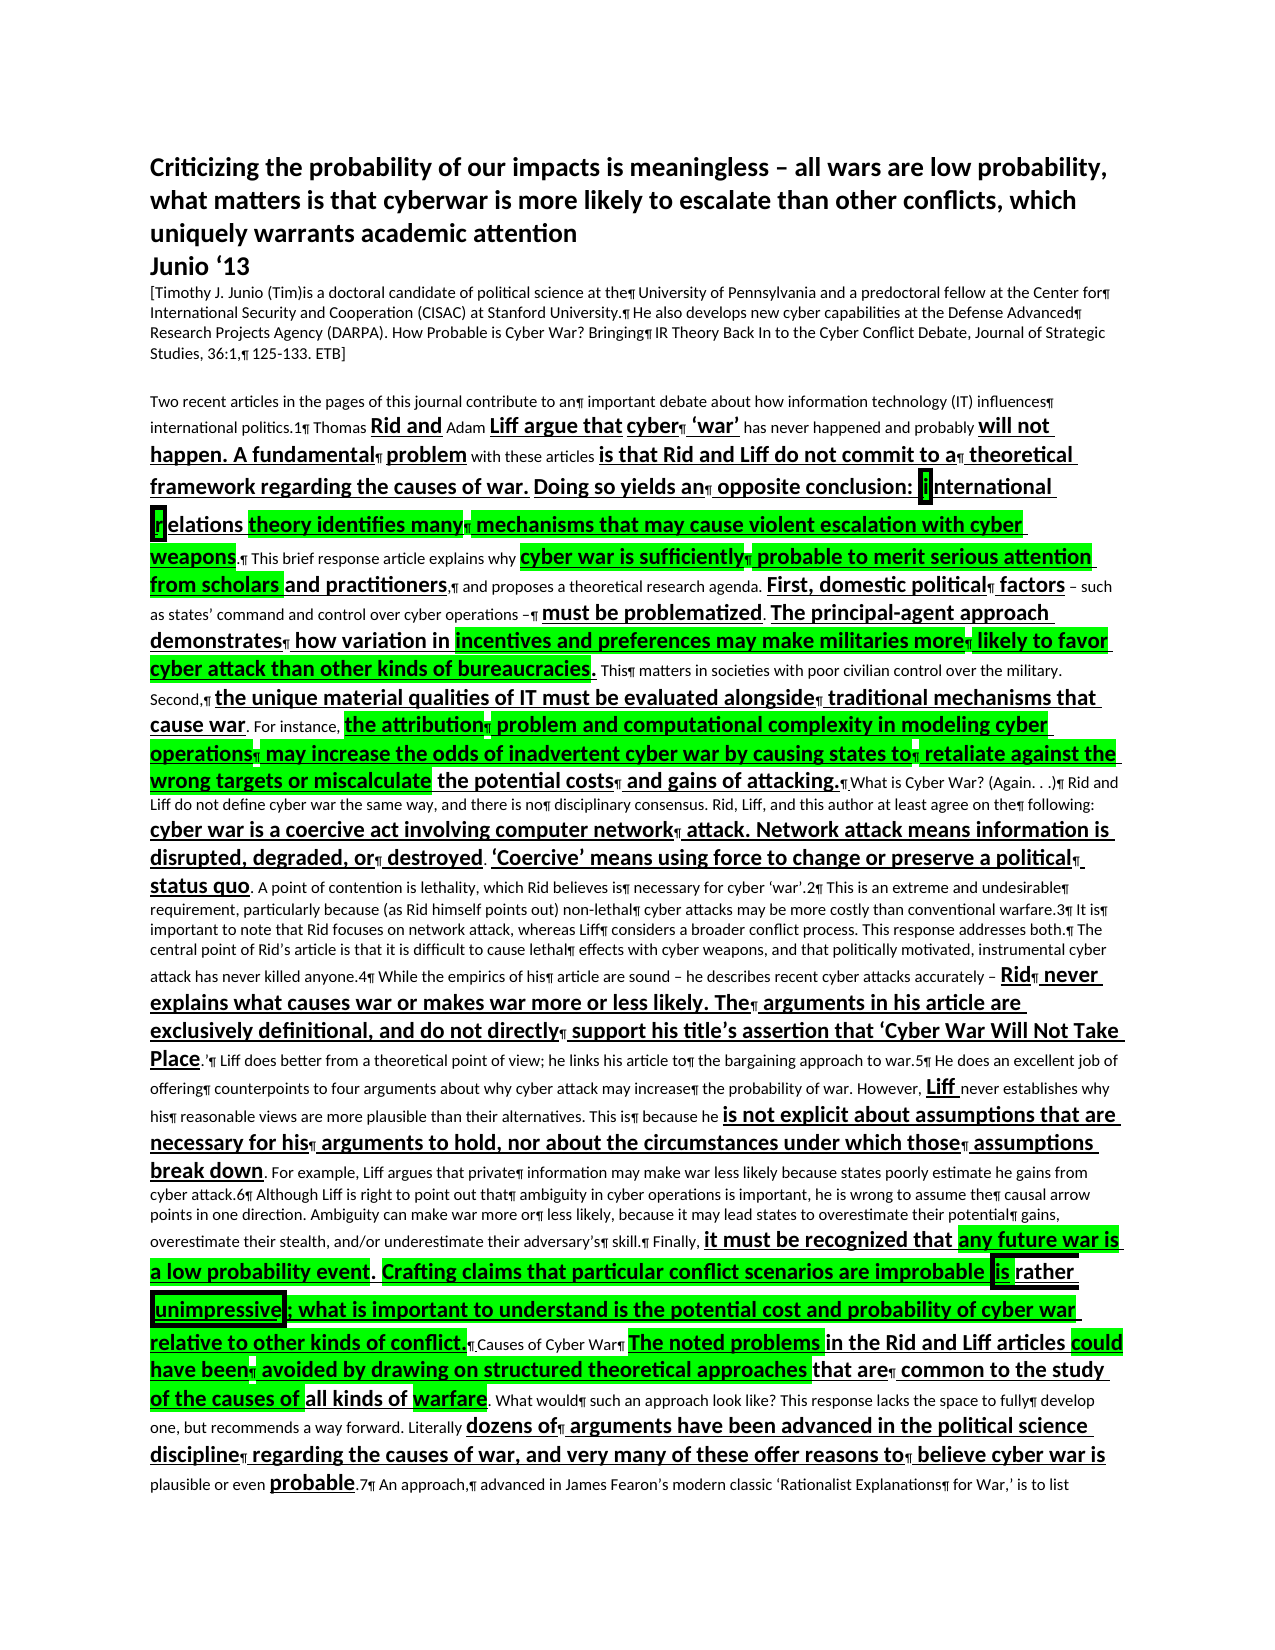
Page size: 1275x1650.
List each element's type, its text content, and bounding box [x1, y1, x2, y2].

text Criticizing the probability of our impacts is meaningless – all wars are low probability, what matters is that cyberwar is more likely to escalate than other conflicts, which uniquely warrants academic attention [150, 150, 1125, 249]
text [Timothy J. Junio (Tim)is a doctoral candidate of political science at the¶ University of Pennsylvania and a predoctoral fellow at the Center for¶ International Security and Cooperation (CISAC) at Stanford University.¶ He also develops new cyber capabilities at the Defense Advanced¶ Research Projects Agency (DARPA). How Probable is Cyber War? Bringing¶ IR Theory Back In to the Cyber Conflict Debate, Journal of Strategic Studies, 36:1,¶ 125-133. ETB] [150, 282, 1125, 363]
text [150, 391, 1125, 1496]
text Junio ‘13 [150, 249, 1125, 282]
